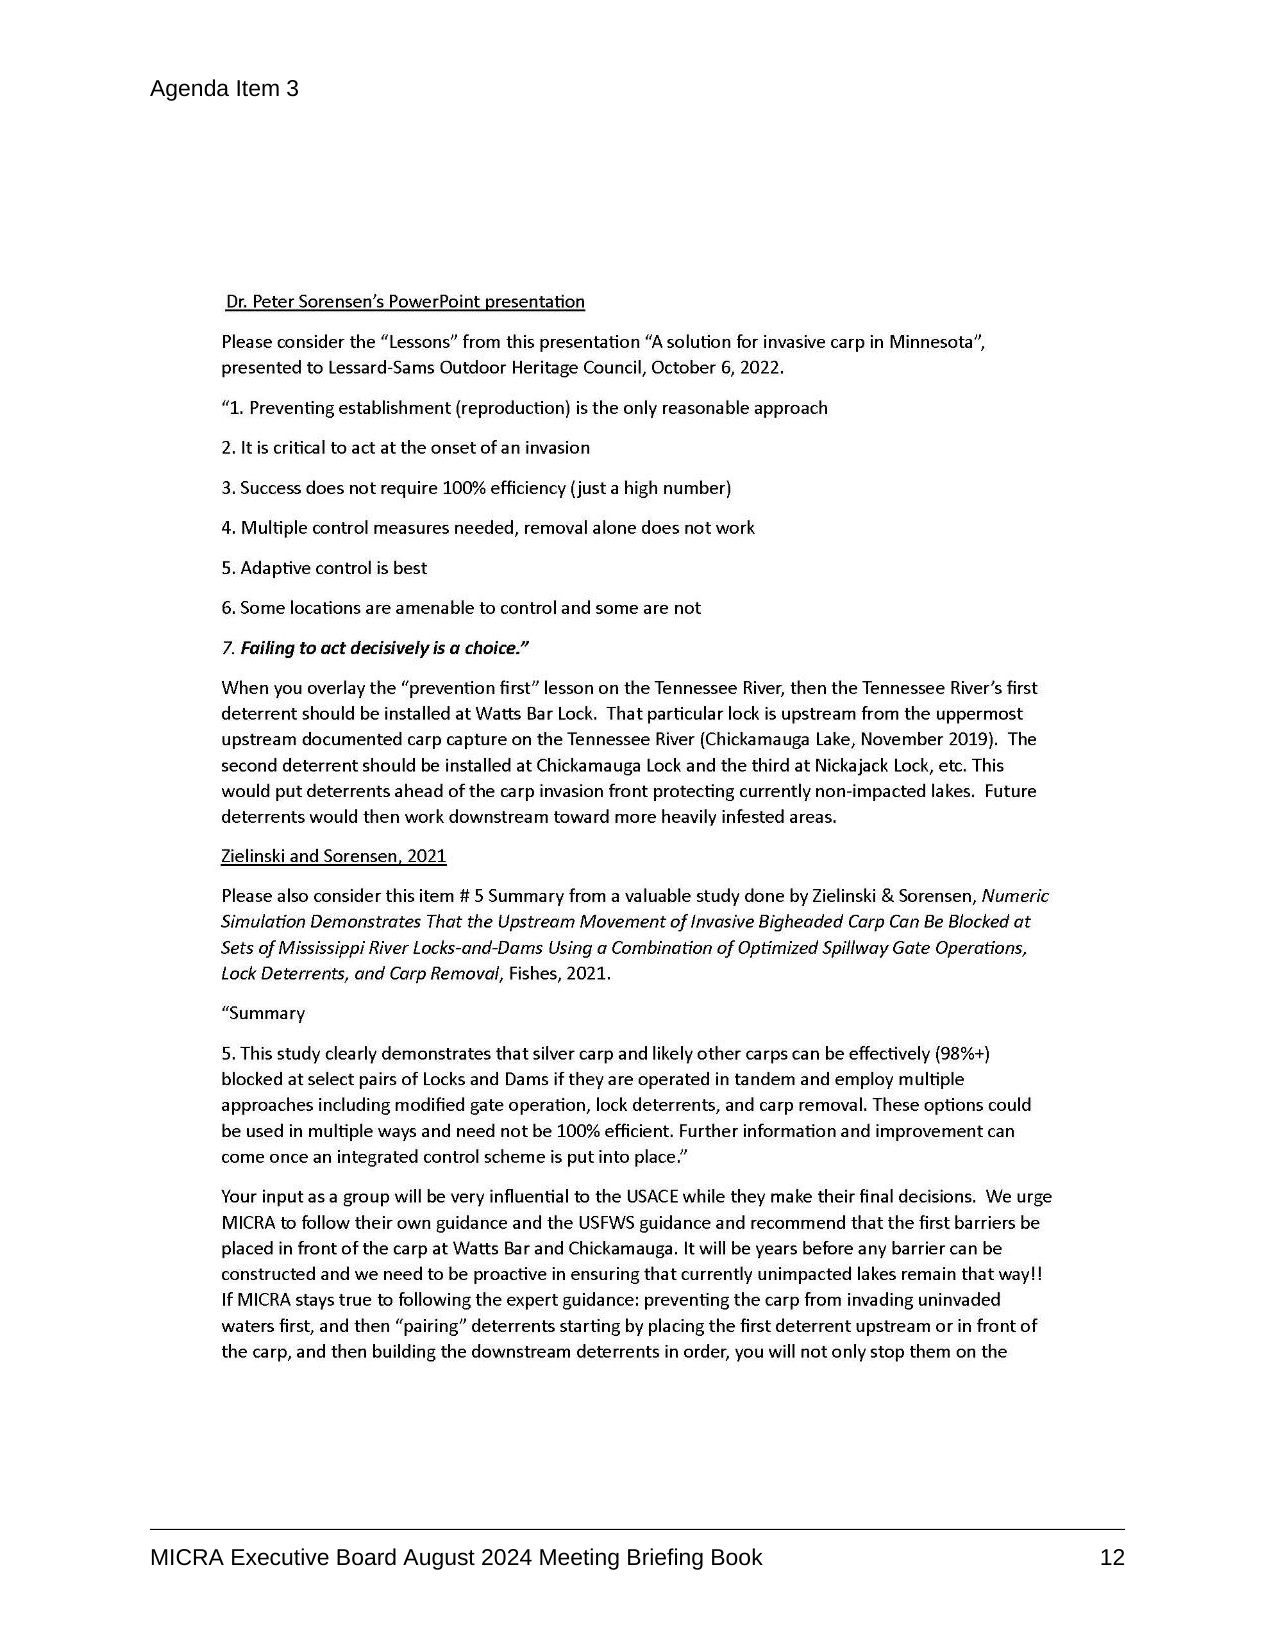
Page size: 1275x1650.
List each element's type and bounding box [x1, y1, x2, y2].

picture [93, 121, 1182, 1529]
